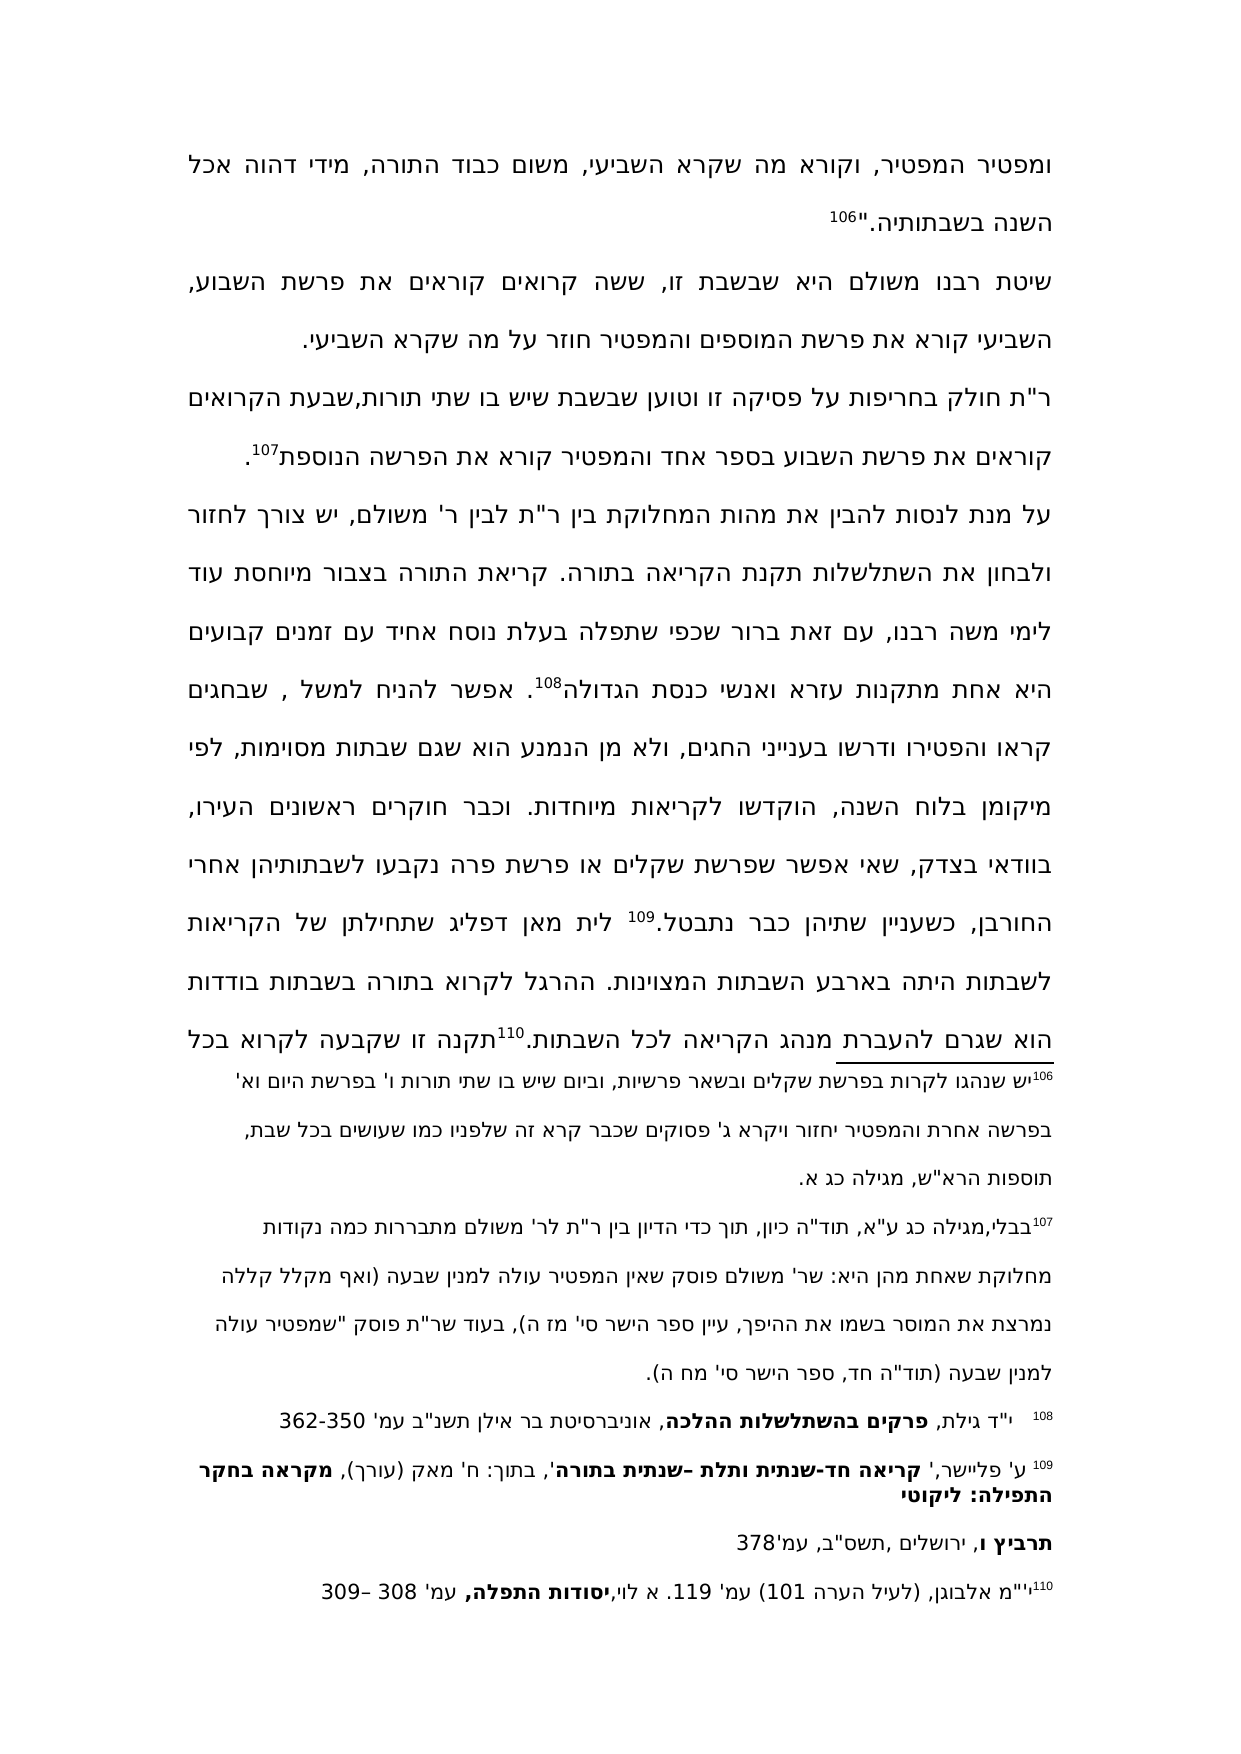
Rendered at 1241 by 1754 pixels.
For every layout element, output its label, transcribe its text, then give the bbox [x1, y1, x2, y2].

text על מנת לנסות להבין את מהות המחלוקת בין ר"ת לבין ר' משולם, יש צורך לחזור ולבחון את השתלשלות תקנת הקריאה בתורה. קריאת התורה בצבור מיוחסת עוד לימי משה רבנו, עם זאת ברור שכפי שתפלה בעלת נוסח אחיד עם זמנים קבועים היא אחת מתקנות עזרא ואנשי כנסת הגדולה. אפשר להניח למשל , שבחגים קראו והפטירו ודרשו בענייני החגים, ולא מן הנמנע הוא שגם שבתות מסוימות, לפי מיקומן בלוח השנה, הוקדשו לקריאות מיוחדות. וכבר חוקרים ראשונים העירו, בוודאי בצדק, שאי אפשר שפרשת שקלים או פרשת פרה נקבעו לשבתותיהן אחרי החורבן, כשעניין שתיהן כבר נתבטל. לית מאן דפליג שתחילתן של הקריאות לשבתות היתה בארבע השבתות המצוינות. ההרגל לקרוא בתורה בשבתות בודדות הוא שגרם להעברת מנהג הקריאה לכל השבתות.תקנה זו שקבעה לקרוא בכל שבת היא זו שיצרה את ההתנגשות בין הקריאה הסדירה לבין השבתות המיוחדות .אכן מצינו מחלוקת אמוראים בנדון: [187, 500, 1053, 1054]
text ר"ת חולק בחריפות על פסיקה זו וטוען שבשבת שיש בו שתי תורות,שבעת הקרואים קוראים את פרשת השבוע בספר אחד והמפטיר קורא את הפרשה הנוספת. [187, 383, 1053, 471]
text בחליפת המכתבים שבין רבנו תם לבין ר' משולםמצאנו ויכוח חריף בנוגע לשאלה "אם מפטיר עולה למנין ז'. עיקר המחלוקת נסבה סביב פסיקתו של ר' אליהו מפריז שקבע: "שהשביעי יש לו לקרות בפרשת המוסף. ומוסיף ר' משולם: "וכן נוהגין בפריש ואנו אחריהן לקרות שביעי בפרשת מוסף. ואומר החזן קדיש ואח"כ חוזר ומפטיר המפטיר, וקורא מה שקרא השביעי, משום כבוד התורה, מידי דהוה אכל השנה בשבתותיה." [187, 150, 1053, 237]
text שיטת רבנו משולם היא שבשבת זו, ששה קרואים קוראים את פרשת השבוע, השביעי קורא את פרשת המוספים והמפטיר חוזר על מה שקרא השביעי. [187, 267, 1053, 354]
